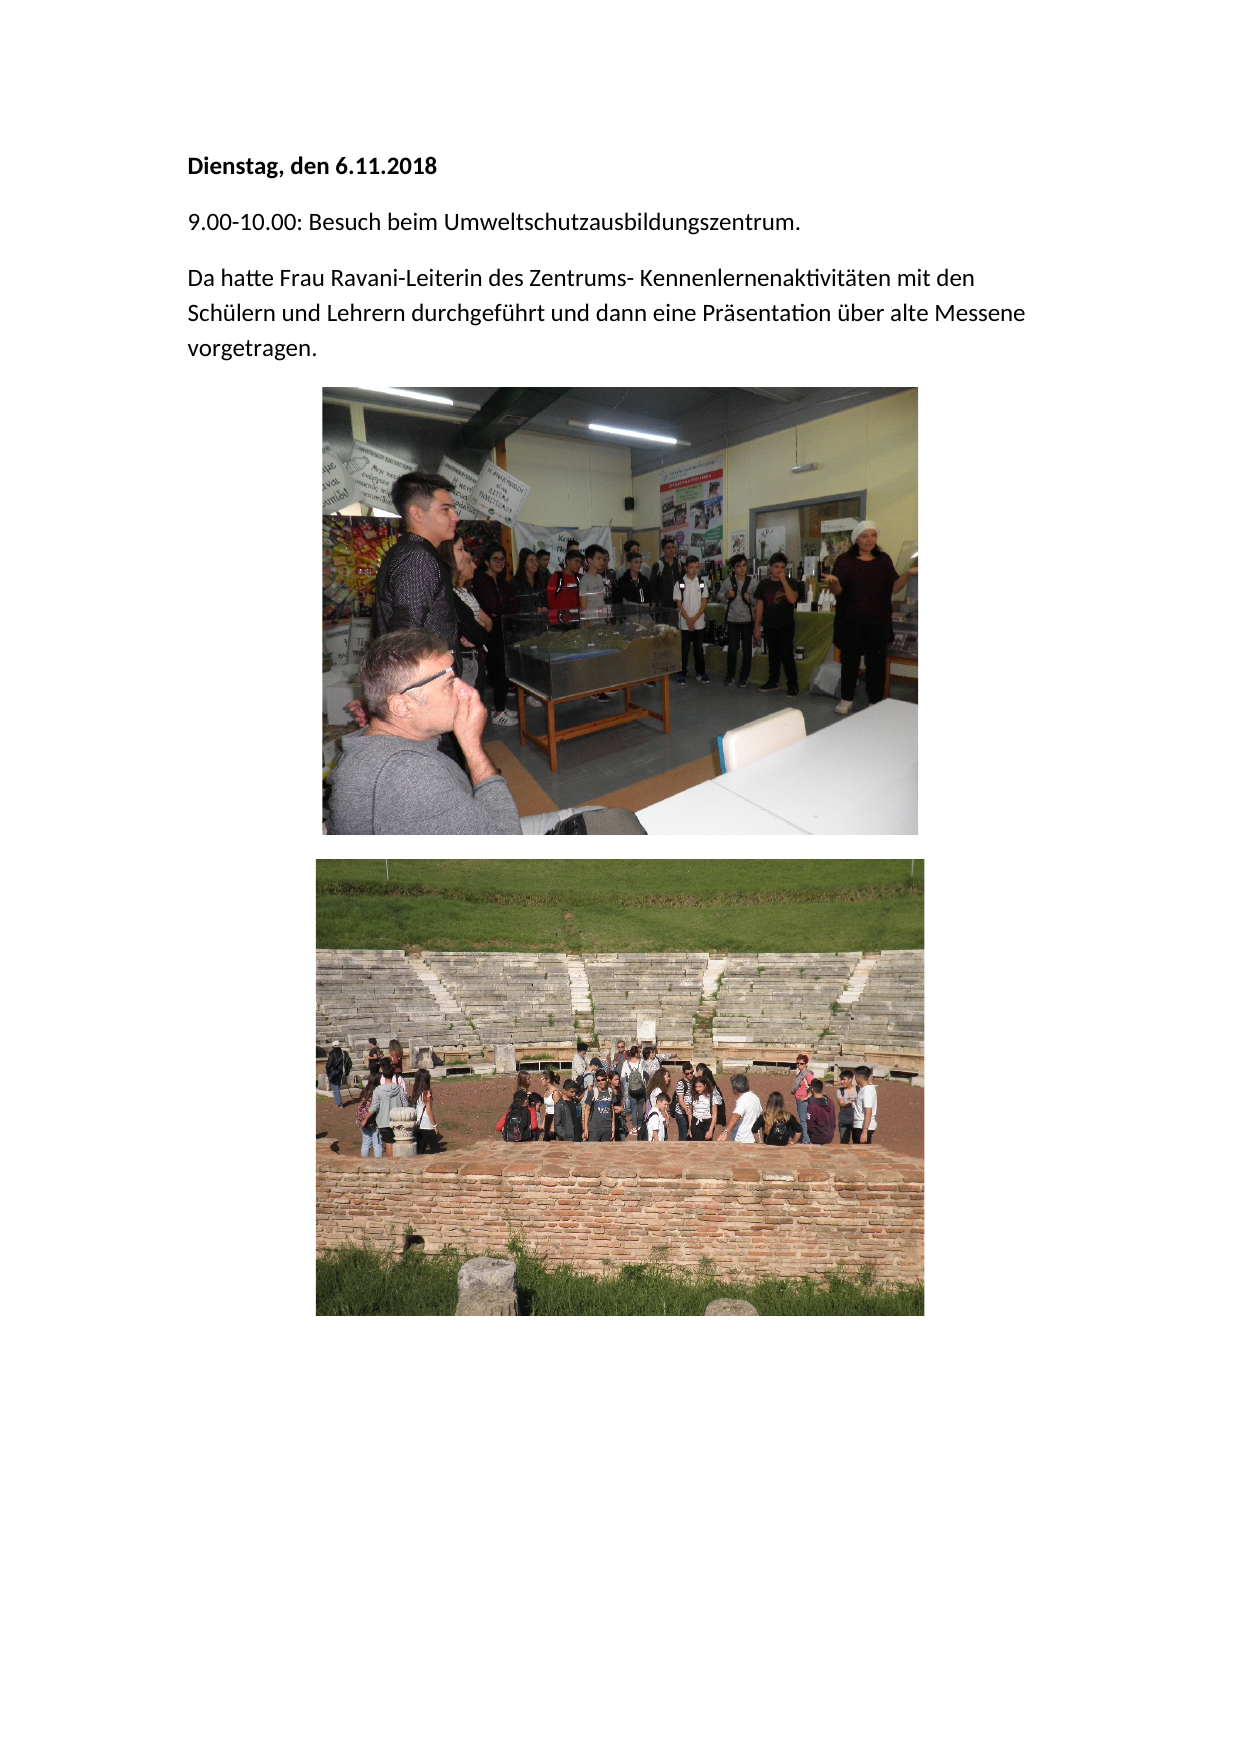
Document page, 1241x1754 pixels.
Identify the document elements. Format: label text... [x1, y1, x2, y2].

picture [322, 387, 919, 835]
text 9.00-10.00: Besuch beim Umweltschutzausbildungszentrum. [187, 206, 1053, 236]
text Dienstag, den 6.11.2018 [187, 150, 1053, 181]
text Da hatte Frau Ravani-Leiterin des Zentrums- Kennenlernenaktivitäten mit den Schülern und Lehrern durchgeführt und dann eine Präsentation über alte Messene vorgetragen. [187, 262, 1053, 362]
picture [315, 859, 925, 1316]
